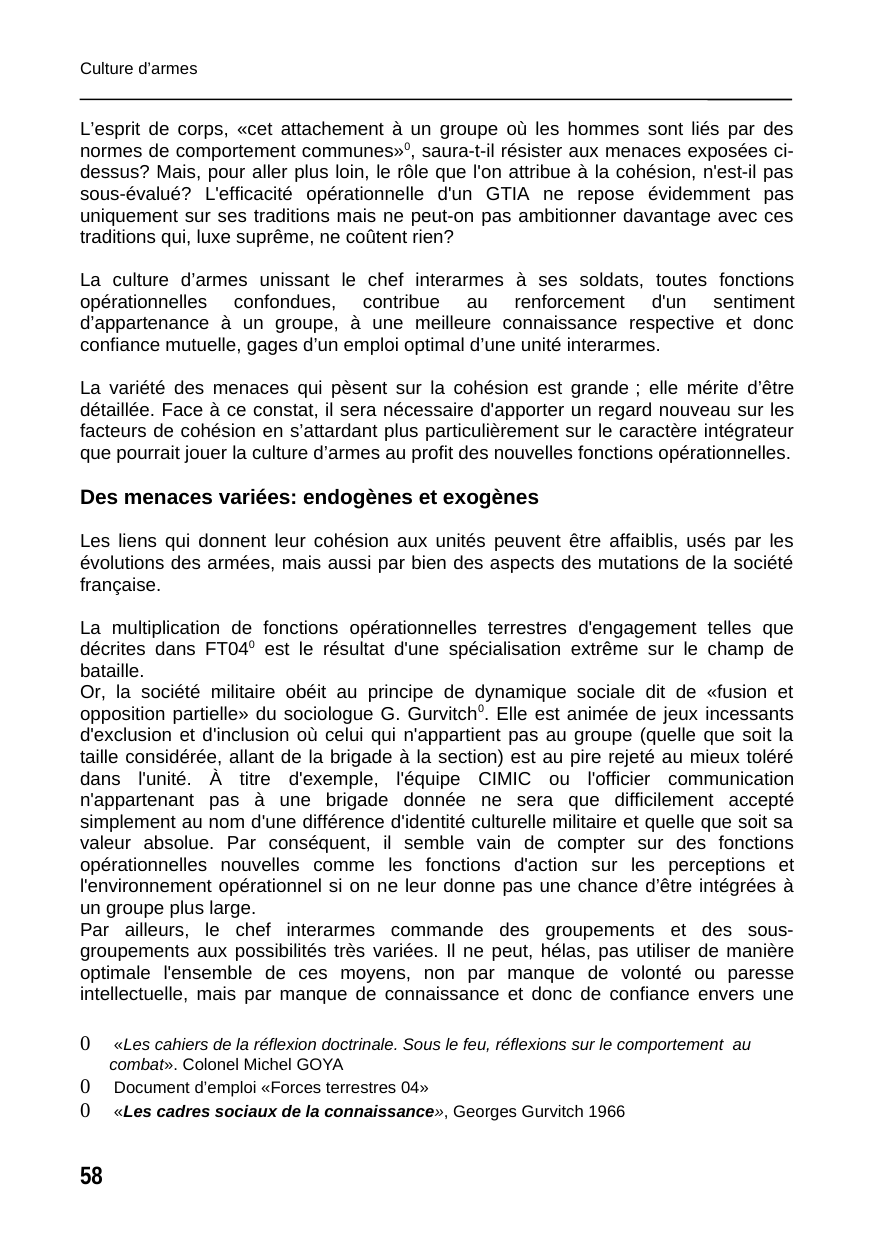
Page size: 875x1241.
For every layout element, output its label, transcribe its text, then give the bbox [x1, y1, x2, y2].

subtitle Des menaces variées: endogènes et exogènes [80, 485, 794, 509]
text Les liens qui donnent leur cohésion aux unités peuvent être affaiblis, usés par les évolutions des armées, mais aussi par bien des aspects des mutations de la société française. [80, 530, 794, 595]
text La variété des menaces qui pèsent sur la cohésion est grande ; elle mérite d’être détaillée. Face à ce constat, il sera nécessaire d'apporter un regard nouveau sur les facteurs de cohésion en s’attardant plus particulièrement sur le caractère intégrateur que pourrait jouer la culture d’armes au profit des nouvelles fonctions opérationnelles. [80, 377, 794, 463]
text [80, 918, 794, 1004]
text La multiplication de fonctions opérationnelles terrestres d'engagement telles que décrites dans FT04 est le résultat d'une spécialisation extrême sur le champ de bataille. [80, 616, 794, 681]
text L’esprit de corps, «cet attachement à un groupe où les hommes sont liés par des normes de comportement communes», saura-t-il résister aux menaces exposées ci-dessus? Mais, pour aller plus loin, le rôle que l'on attribue à la cohésion, n'est-il pas sous-évalué? L'efficacité opérationnelle d'un GTIA ne repose évidemment pas uniquement sur ses traditions mais ne peut-on pas ambitionner davantage avec ces traditions qui, luxe suprême, ne coûtent rien? [80, 118, 794, 247]
text Or, la société militaire obéit au principe de dynamique sociale dit de «fusion et opposition partielle» du sociologue G. Gurvitch. Elle est animée de jeux incessants d'exclusion et d'inclusion où celui qui n'appartient pas au groupe (quelle que soit la taille considérée, allant de la brigade à la section) est au pire rejeté au mieux toléré dans l'unité. À titre d'exemple, l'équipe CIMIC ou l'officier communication n'appartenant pas à une brigade donnée ne sera que difficilement accepté simplement au nom d'une différence d'identité culturelle militaire et quelle que soit sa valeur absolue. Par conséquent, il semble vain de compter sur des fonctions opérationnelles nouvelles comme les fonctions d'action sur les perceptions et l'environnement opérationnel si on ne leur donne pas une chance d’être intégrées à un groupe plus large. [80, 681, 794, 918]
text La culture d’armes unissant le chef interarmes à ses soldats, toutes fonctions opérationnelles confondues, contribue au renforcement d'un sentiment d’appartenance à un groupe, à une meilleure connaissance respective et donc confiance mutuelle, gages d’un emploi optimal d’une unité interarmes. [80, 269, 794, 355]
